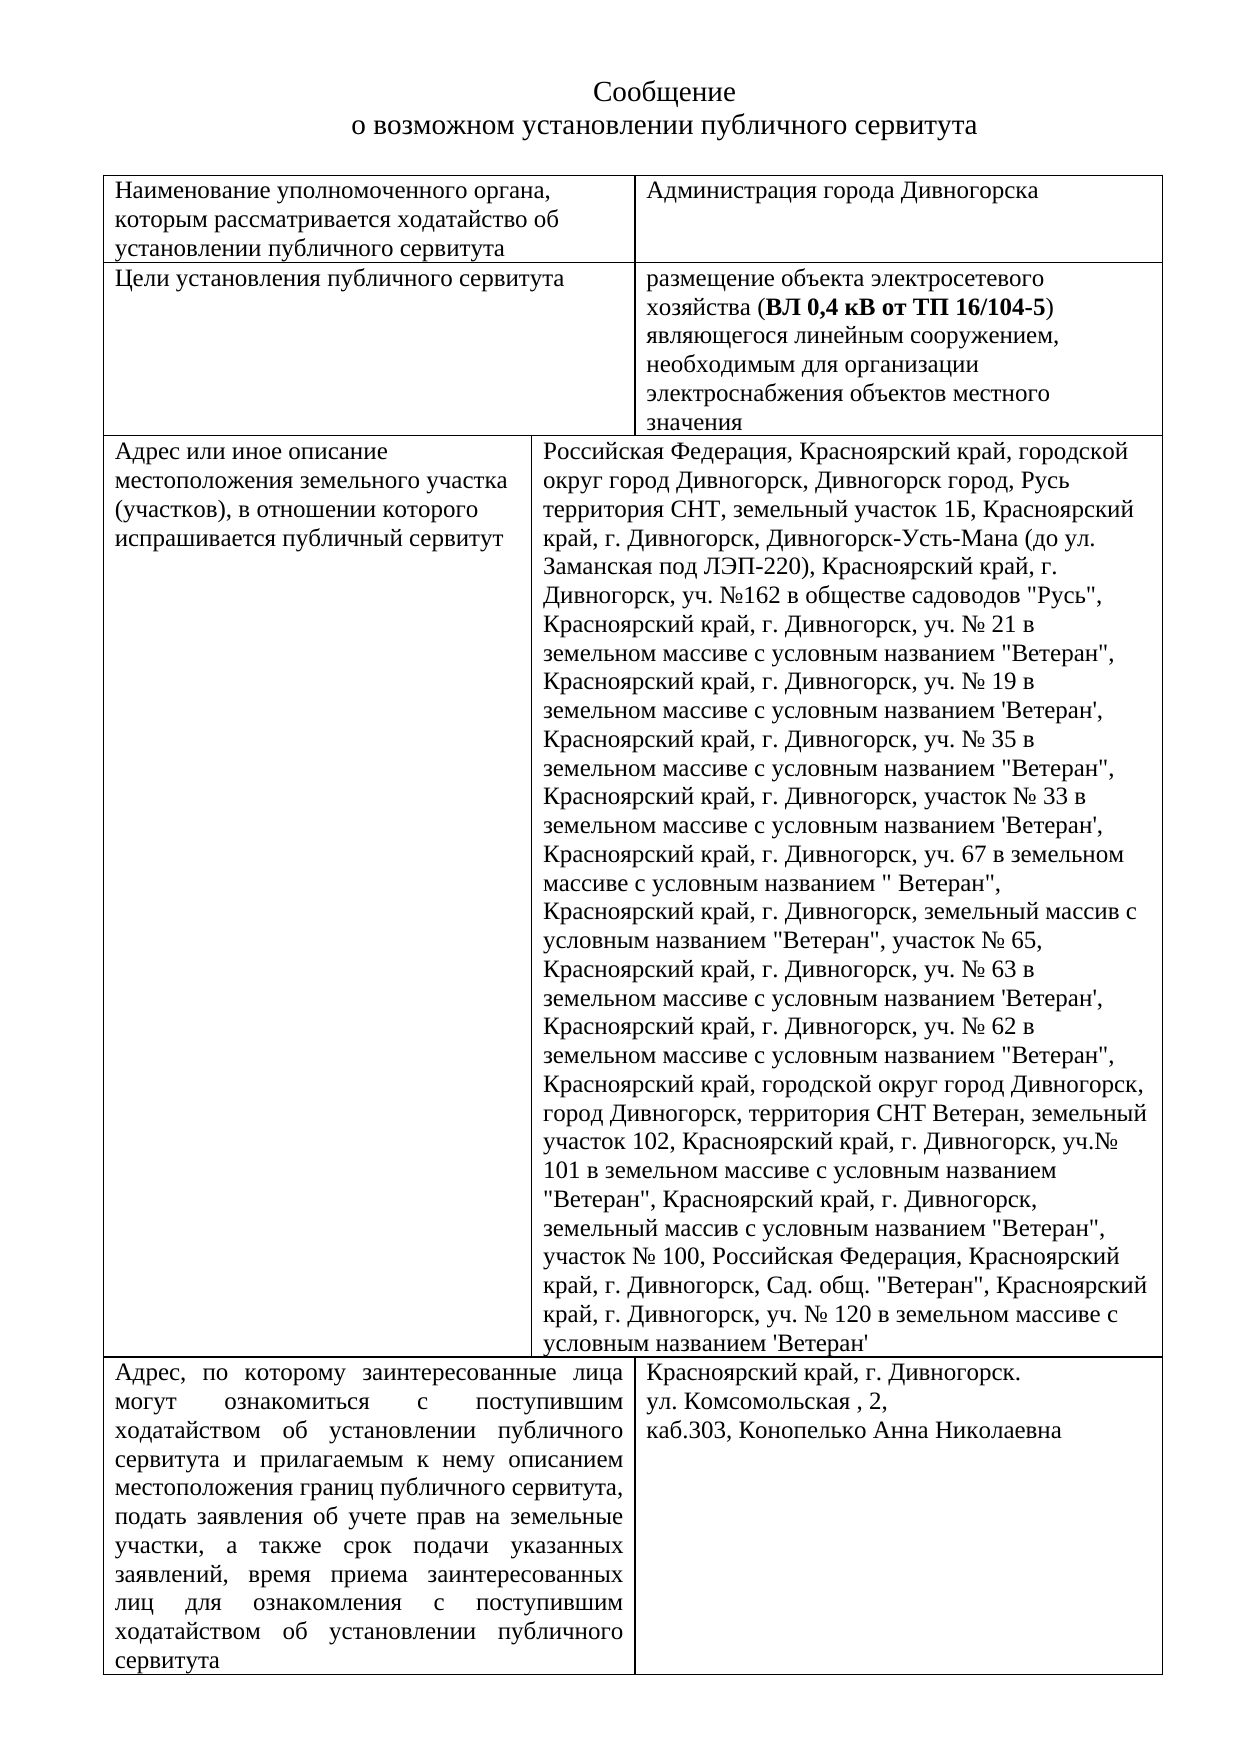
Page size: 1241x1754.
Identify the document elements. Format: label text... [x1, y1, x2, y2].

table_cell размещение объекта электросетевого хозяйства (ВЛ 0,4 кВ от ТП 16/104-5) являющегося линейным сооружением, необходимым для организации электроснабжения объектов местного значения [636, 263, 1162, 435]
text о возможном установлении публичного сервитута [177, 107, 1152, 141]
table_header Наименование уполномоченного органа, которым рассматривается ходатайство об установлении публичного сервитута [104, 176, 634, 262]
table_cell Адрес или иное описание местоположения земельного участка (участков), в отношении которого испрашивается публичный сервитут [104, 436, 531, 1356]
text Сообщение [177, 74, 1152, 107]
table_cell Цели установления публичного сервитута [104, 263, 634, 435]
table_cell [636, 1358, 1162, 1674]
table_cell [104, 1358, 634, 1674]
table_cell Российская Федерация, Красноярский край, городской округ город Дивногорск, Дивногорск город, Русь территория СНТ, земельный участок 1Б, Красноярский край, г. Дивногорск, Дивногорск-Усть-Мана (до ул. Заманская под ЛЭП-220), Красноярский край, г. Дивногорск, уч. №162 в обществе садоводов "Русь", Красноярский край, г. Дивногорск, уч. № 21 в земельном массиве с условным названием "Ветеран", Красноярский край, г. Дивногорск, уч. № 19 в земельном массиве с условным названием 'Ветеран', Красноярский край, г. Дивногорск, уч. № 35 в земельном массиве с условным названием "Ветеран", Красноярский край, г. Дивногорск, участок № 33 в земельном массиве с условным названием 'Ветеран', Красноярский край, г. Дивногорск, уч. 67 в земельном массиве с условным названием " Ветеран", Красноярский край, г. Дивногорск, земельный массив с условным названием "Ветеран", участок № 65, Красноярский край, г. Дивногорск, уч. № 63 в земельном массиве с условным названием 'Ветеран', Красноярский край, г. Дивногорск, уч. № 62 в земельном массиве с условным названием "Ветеран", Красноярский край, городской округ город Дивногорск, город Дивногорск, территория СНТ Ветеран, земельный участок 102, Красноярский край, г. Дивногорск, уч.№ 101 в земельном массиве с условным названием "Ветеран", Красноярский край, г. Дивногорск, земельный массив с условным названием "Ветеран", участок № 100, Российская Федерация, Красноярский край, г. Дивногорск, Сад. общ. "Ветеран", Красноярский край, г. Дивногорск, уч. № 120 в земельном массиве с условным названием 'Ветеран' [532, 436, 1162, 1356]
table_header Администрация города Дивногорска [636, 176, 1162, 262]
